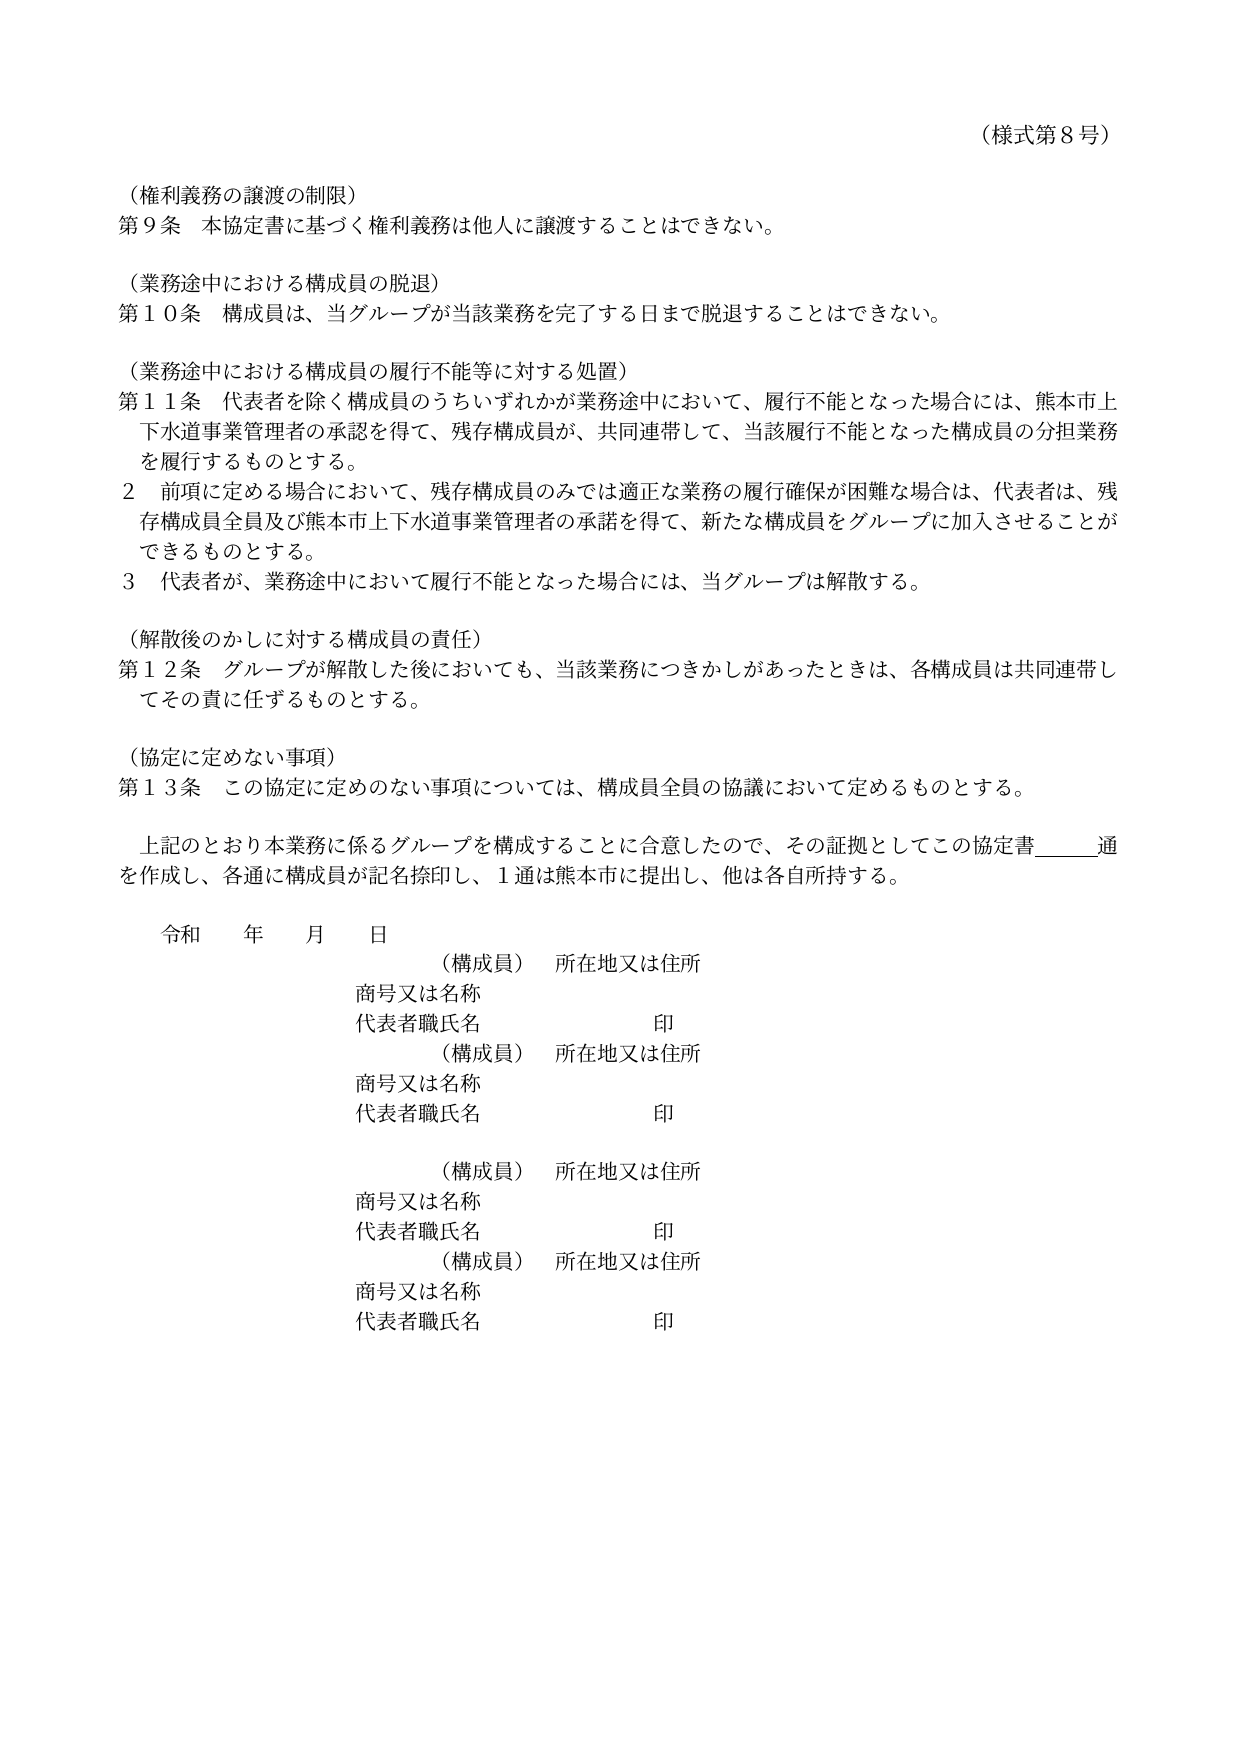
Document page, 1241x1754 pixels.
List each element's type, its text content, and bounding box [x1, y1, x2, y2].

text （権利義務の譲渡の制限） [118, 179, 1122, 209]
text （協定に定めない事項） [118, 742, 1122, 771]
text （構成員） 所在地又は住所 [118, 1245, 1122, 1275]
text 令和 年 月 日 [118, 918, 1122, 948]
text 商号又は名称 [118, 978, 1122, 1008]
text （構成員） 所在地又は住所 [118, 1038, 1122, 1067]
text 第１０条 構成員は、当グループが当該業務を完了する日まで脱退することはできない。 [118, 297, 1122, 327]
text 商号又は名称 [118, 1275, 1122, 1305]
text 上記のとおり本業務に係るグループを構成することに合意したので、その証拠としてこの協定書 通を作成し、各通に構成員が記名捺印し、１通は熊本市に提出し、他は各自所持する。 [118, 830, 1122, 889]
text 代表者職氏名 印 [118, 1008, 1122, 1038]
text ３ 代表者が、業務途中において履行不能となった場合には、当グループは解散する。 [118, 565, 1122, 595]
text （業務途中における構成員の履行不能等に対する処置） [118, 356, 1122, 386]
text ２ 前項に定める場合において、残存構成員のみでは適正な業務の履行確保が困難な場合は、代表者は、残存構成員全員及び熊本市上下水道事業管理者の承諾を得て、新たな構成員をグループに加入させることができるものとする。 [118, 475, 1122, 565]
text 代表者職氏名 印 [118, 1097, 1122, 1127]
text （業務途中における構成員の脱退） [118, 268, 1122, 297]
text 第１１条 代表者を除く構成員のうちいずれかが業務途中において、履行不能となった場合には、熊本市上下水道事業管理者の承認を得て、残存構成員が、共同連帯して、当該履行不能となった構成員の分担業務を履行するものとする。 [118, 386, 1122, 475]
text 第１３条 この協定に定めのない事項については、構成員全員の協議において定めるものとする。 [118, 771, 1122, 801]
text 商号又は名称 [118, 1186, 1122, 1216]
text 商号又は名称 [118, 1067, 1122, 1097]
text 第９条 本協定書に基づく権利義務は他人に譲渡することはできない。 [118, 209, 1122, 239]
text （解散後のかしに対する構成員の責任） [118, 623, 1122, 653]
text （構成員） 所在地又は住所 [118, 1156, 1122, 1186]
text （構成員） 所在地又は住所 [118, 948, 1122, 978]
text 代表者職氏名 印 [118, 1305, 1122, 1335]
text 第１２条 グループが解散した後においても、当該業務につきかしがあったときは、各構成員は共同連帯してその責に任ずるものとする。 [118, 653, 1122, 713]
text 代表者職氏名 印 [118, 1216, 1122, 1245]
